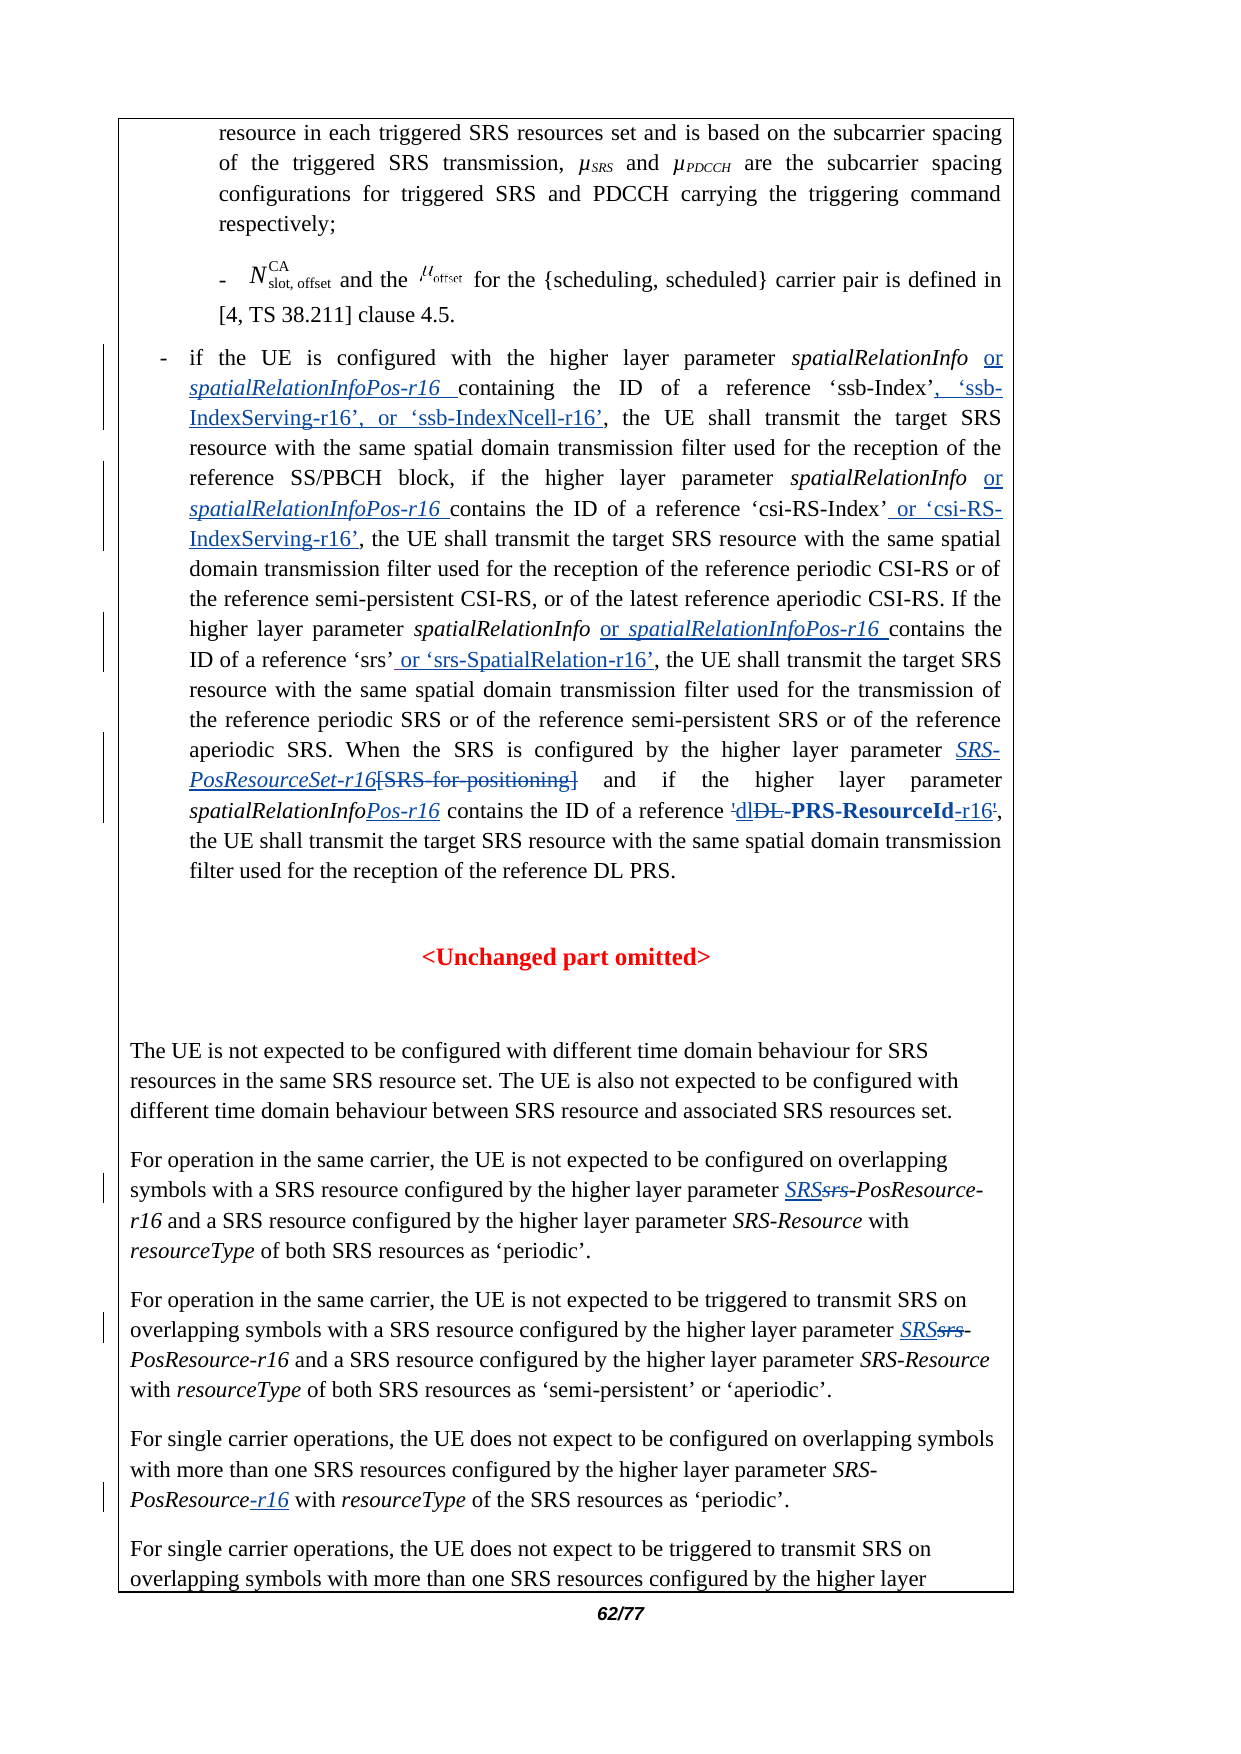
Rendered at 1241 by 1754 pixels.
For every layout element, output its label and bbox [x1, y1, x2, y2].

table_header [119, 119, 1013, 1591]
